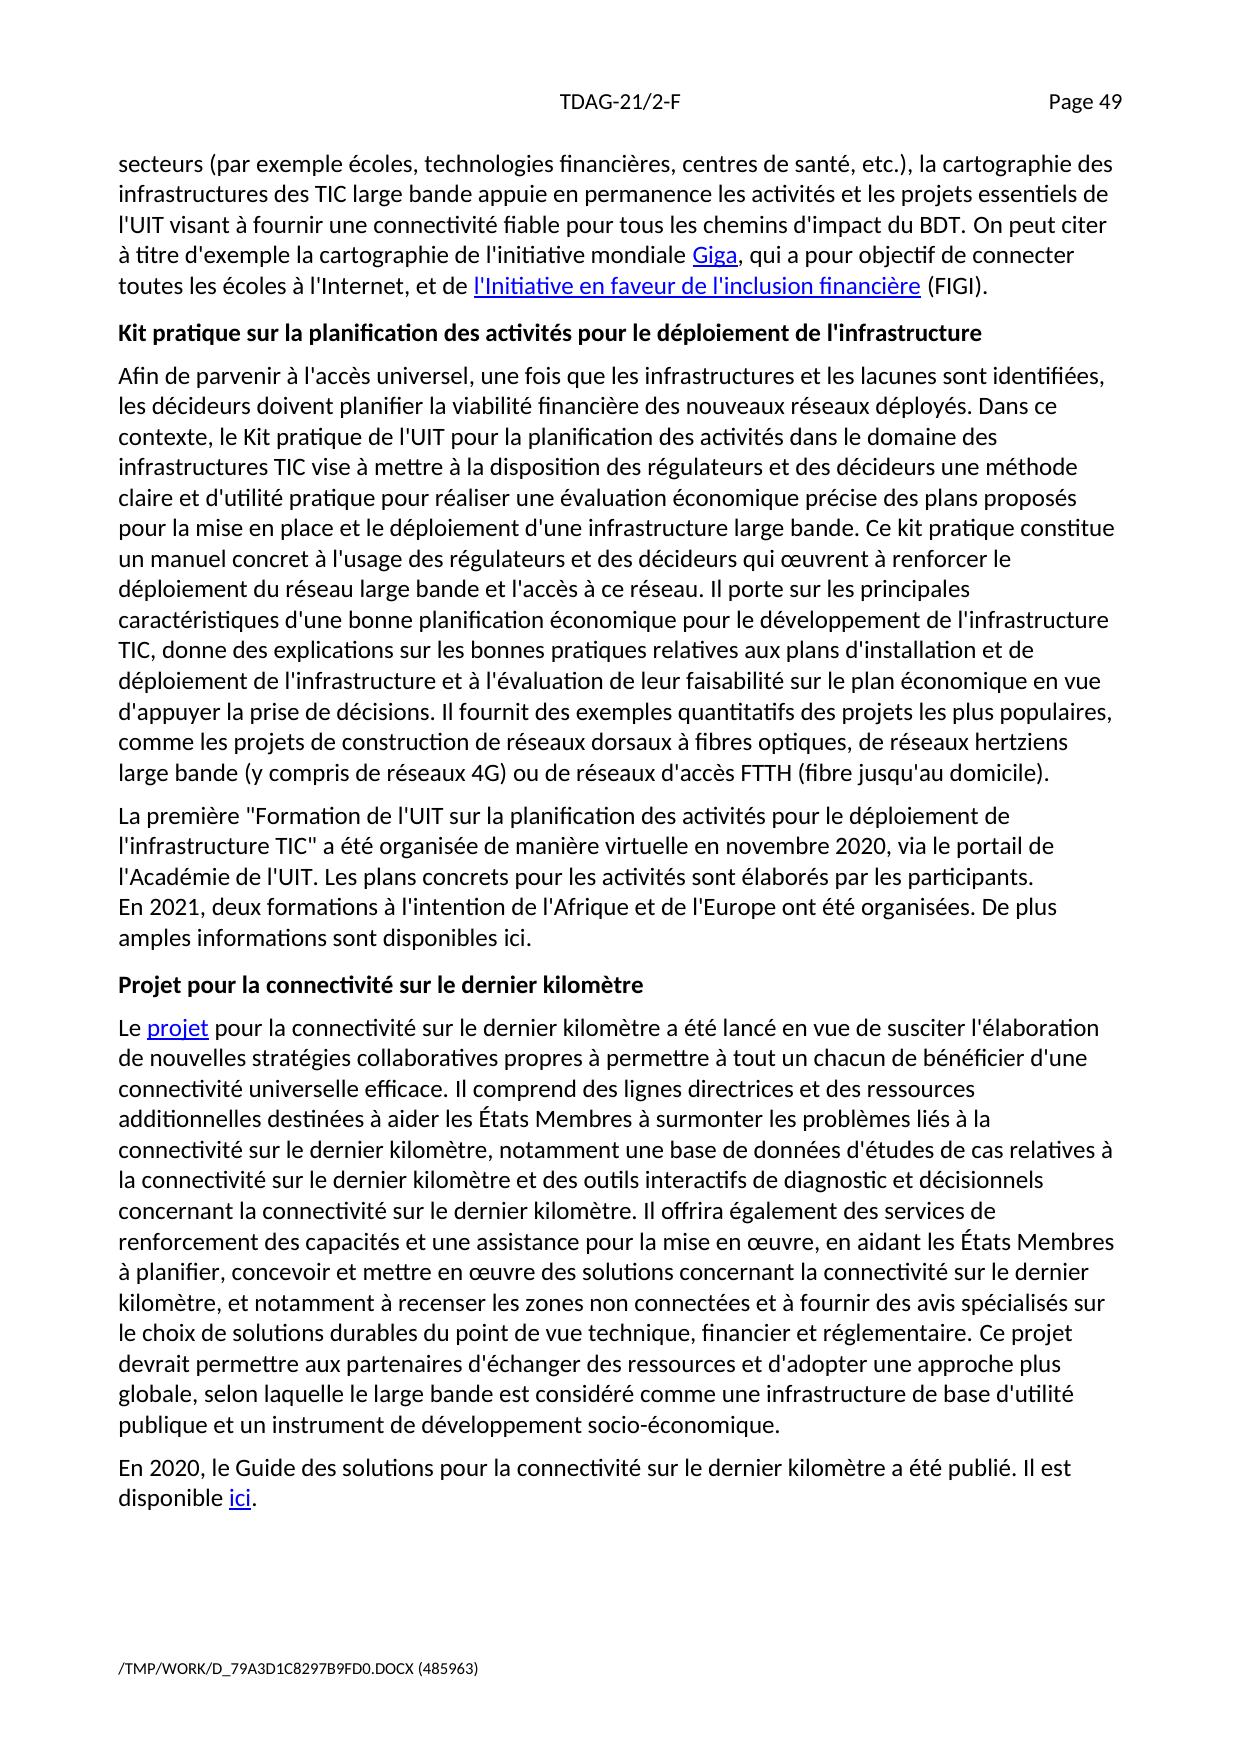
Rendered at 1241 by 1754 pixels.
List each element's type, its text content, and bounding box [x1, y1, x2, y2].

text Afin de parvenir à l'accès universel, une fois que les infrastructures et les lacunes sont identifiées, les décideurs doivent planifier la viabilité financière des nouveaux réseaux déployés. Dans ce contexte, le Kit pratique de l'UIT pour la planification des activités dans le domaine des infrastructures TIC vise à mettre à la disposition des régulateurs et des décideurs une méthode claire et d'utilité pratique pour réaliser une évaluation économique précise des plans proposés pour la mise en place et le déploiement d'une infrastructure large bande. Ce kit pratique constitue un manuel concret à l'usage des régulateurs et des décideurs qui œuvrent à renforcer le déploiement du réseau large bande et l'accès à ce réseau. Il porte sur les principales caractéristiques d'une bonne planification économique pour le développement de l'infrastructure TIC, donne des explications sur les bonnes pratiques relatives aux plans d'installation et de déploiement de l'infrastructure et à l'évaluation de leur faisabilité sur le plan économique en vue d'appuyer la prise de décisions. Il fournit des exemples quantitatifs des projets les plus populaires, comme les projets de construction de réseaux dorsaux à fibres optiques, de réseaux hertziens large bande (y compris de réseaux 4G) ou de réseaux d'accès FTTH (fibre jusqu'au domicile). [118, 360, 1122, 787]
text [118, 148, 1122, 300]
text Le projet pour la connectivité sur le dernier kilomètre a été lancé en vue de susciter l'élaboration de nouvelles stratégies collaboratives propres à permettre à tout un chacun de bénéficier d'une connectivité universelle efficace. Il comprend des lignes directrices et des ressources additionnelles destinées à aider les États Membres à surmonter les problèmes liés à la connectivité sur le dernier kilomètre, notamment une base de données d'études de cas relatives à la connectivité sur le dernier kilomètre et des outils interactifs de diagnostic et décisionnels concernant la connectivité sur le dernier kilomètre. Il offrira également des services de renforcement des capacités et une assistance pour la mise en œuvre, en aidant les États Membres à planifier, concevoir et mettre en œuvre des solutions concernant la connectivité sur le dernier kilomètre, et notamment à recenser les zones non connectées et à fournir des avis spécialisés sur le choix de solutions durables du point de vue technique, financier et réglementaire. Ce projet devrait permettre aux partenaires d'échanger des ressources et d'adopter une approche plus globale, selon laquelle le large bande est considéré comme une infrastructure de base d'utilité publique et un instrument de développement socio-économique. [118, 1012, 1122, 1439]
text En 2020, le Guide des solutions pour la connectivité sur le dernier kilomètre a été publié. Il est disponible ici. [118, 1452, 1122, 1513]
subtitle Kit pratique sur la planification des activités pour le déploiement de l'infrastructure [118, 317, 1122, 347]
text La première "Formation de l'UIT sur la planification des activités pour le déploiement de l'infrastructure TIC" a été organisée de manière virtuelle en novembre 2020, via le portail de l'Académie de l'UIT. Les plans concrets pour les activités sont élaborés par les participants. En 2021, deux formations à l'intention de l'Afrique et de l'Europe ont été organisées. De plus amples informations sont disponibles ici. [118, 800, 1122, 952]
subtitle Projet pour la connectivité sur le dernier kilomètre [118, 969, 1122, 999]
